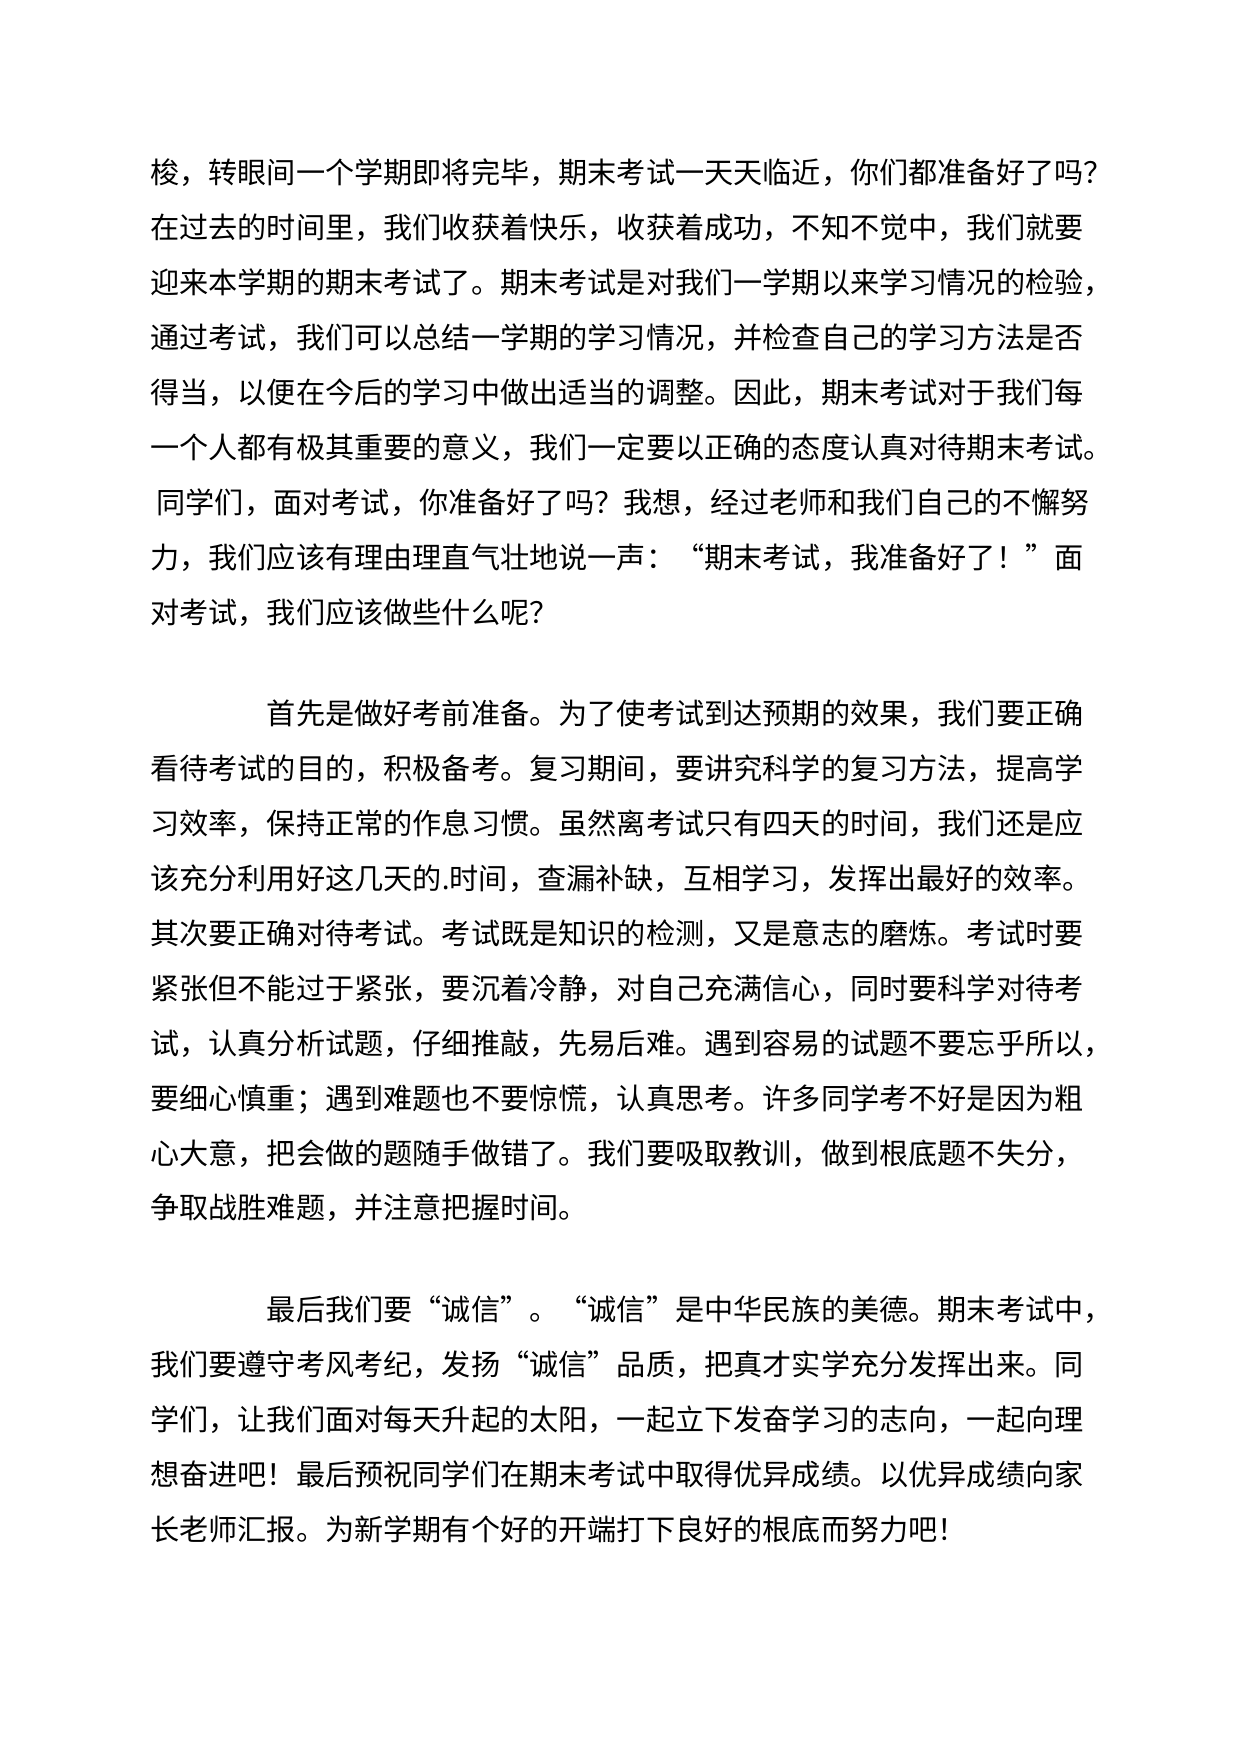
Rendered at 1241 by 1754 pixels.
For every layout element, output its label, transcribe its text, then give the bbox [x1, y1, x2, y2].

text 最后我们要“诚信”。“诚信”是中华民族的美德。期末考试中，我们要遵守考风考纪，发扬“诚信”品质，把真才实学充分发挥出来。同学们，让我们面对每天升起的太阳，一起立下发奋学习的志向，一起向理想奋进吧！最后预祝同学们在期末考试中取得优异成绩。以优异成绩向家长老师汇报。为新学期有个好的开端打下良好的根底而努力吧！ [150, 1287, 1090, 1549]
text 首先是做好考前准备。为了使考试到达预期的效果，我们要正确看待考试的目的，积极备考。复习期间，要讲究科学的复习方法，提高学习效率，保持正常的作息习惯。虽然离考试只有四天的时间，我们还是应该充分利用好这几天的.时间，查漏补缺，互相学习，发挥出最好的效率。其次要正确对待考试。考试既是知识的检测，又是意志的磨炼。考试时要紧张但不能过于紧张，要沉着冷静，对自己充满信心，同时要科学对待考试，认真分析试题，仔细推敲，先易后难。遇到容易的试题不要忘乎所以，要细心慎重；遇到难题也不要惊慌，认真思考。许多同学考不好是因为粗心大意，把会做的题随手做错了。我们要吸取教训，做到根底题不失分，争取战胜难题，并注意把握时间。 [150, 691, 1090, 1227]
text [150, 150, 1090, 631]
